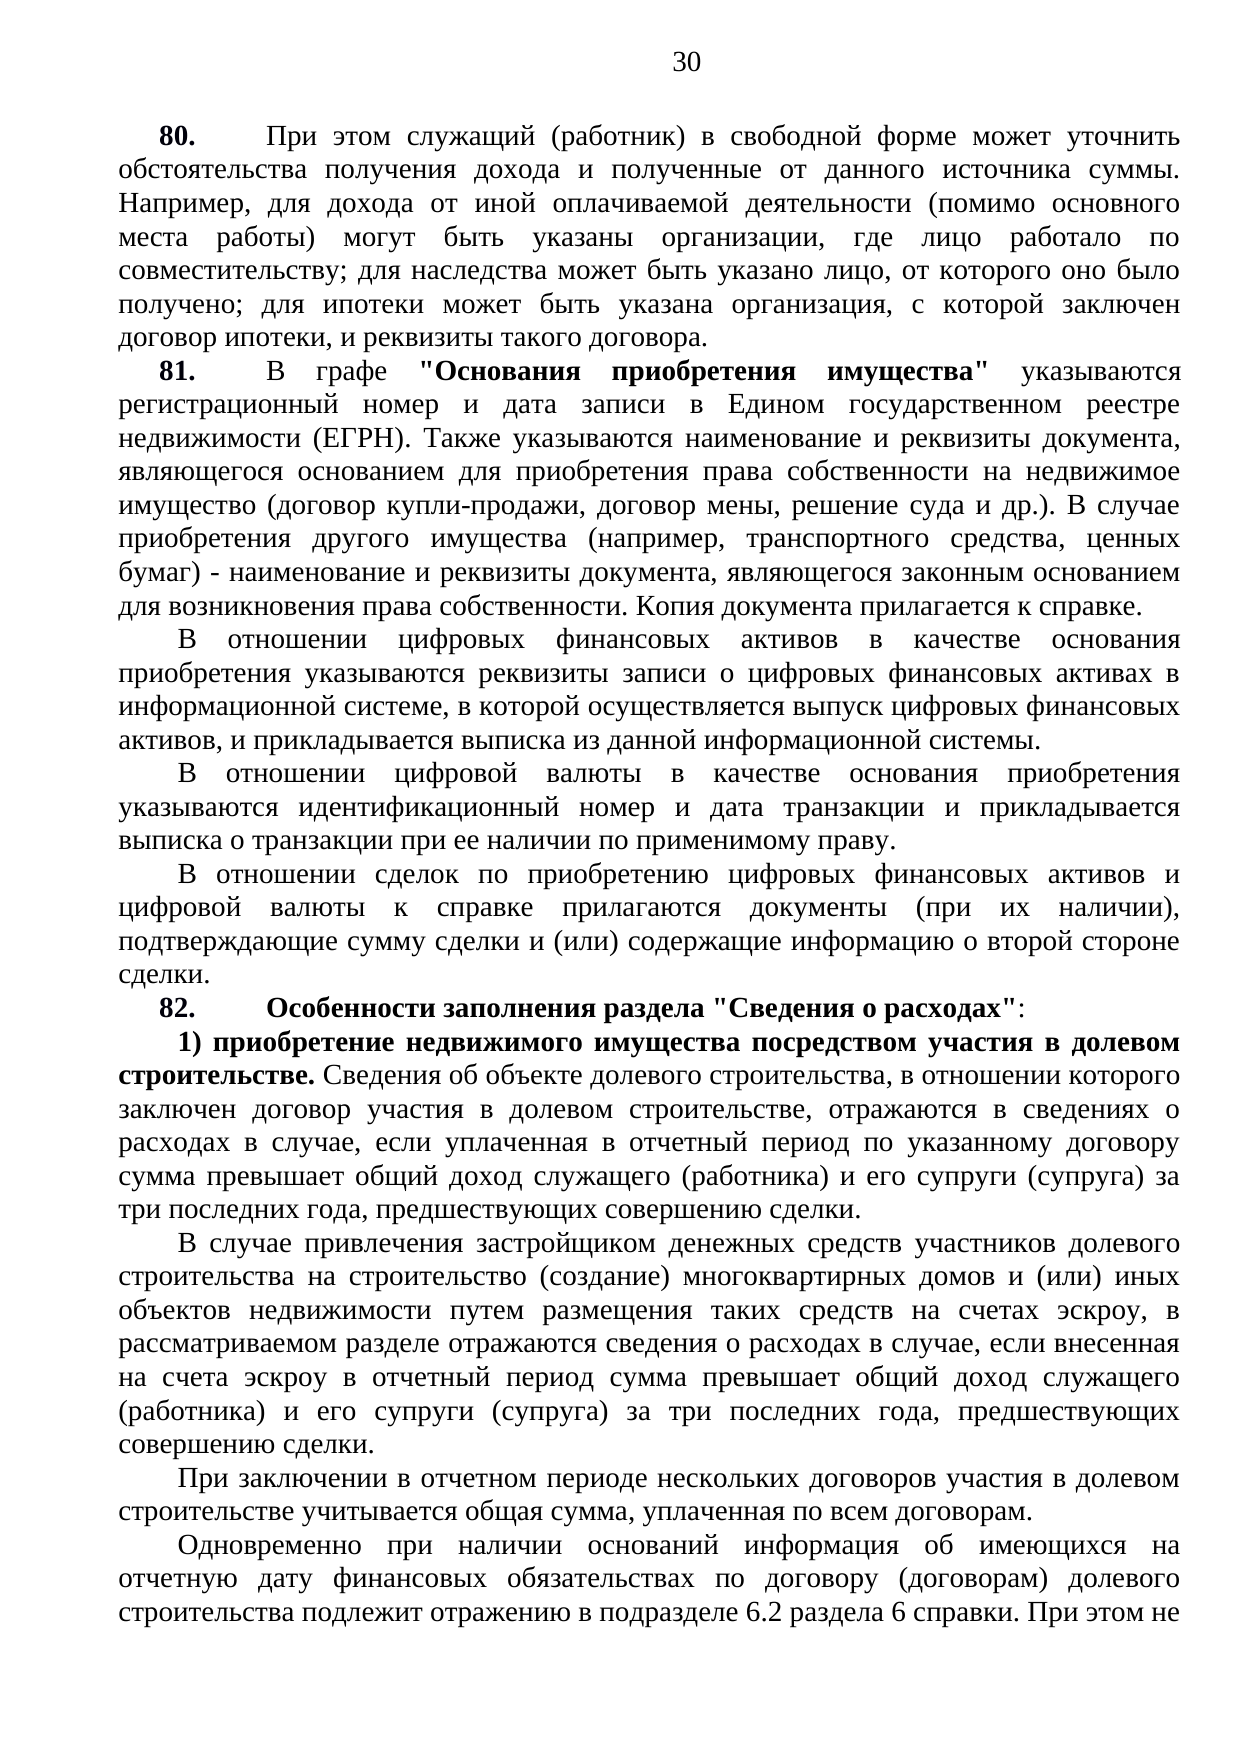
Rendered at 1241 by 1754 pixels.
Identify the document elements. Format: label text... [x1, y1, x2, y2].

text В отношении цифровой валюты в качестве основания приобретения указываются идентификационный номер и дата транзакции и прикладывается выписка о транзакции при ее наличии по применимому праву. [118, 755, 1181, 856]
text В случае привлечения застройщиком денежных средств участников долевого строительства на строительство (создание) многоквартирных домов и (или) иных объектов недвижимости путем размещения таких средств на счетах эскроу, в рассматриваемом разделе отражаются сведения о расходах в случае, если внесенная на счета эскроу в отчетный период сумма превышает общий доход служащего (работника) и его супруги (супруга) за три последних года, предшествующих совершению сделки. [118, 1225, 1181, 1460]
text В отношении сделок по приобретению цифровых финансовых активов и цифровой валюты к справке прилагаются документы (при их наличии), подтверждающие сумму сделки и (или) содержащие информацию о второй стороне сделки. [118, 856, 1181, 990]
list При этом служащий (работник) в свободной форме может уточнить обстоятельства получения дохода и полученные от данного источника суммы. Например, для дохода от иной оплачиваемой деятельности (помимо основного места работы) могут быть указаны организации, где лицо работало по совместительству; для наследства может быть указано лицо, от которого оно было получено; для ипотеки может быть указана организация, с которой заключен договор ипотеки, и реквизиты такого договора. [118, 118, 1181, 353]
text При заключении в отчетном периоде нескольких договоров участия в долевом строительстве учитывается общая сумма, уплаченная по всем договорам. [118, 1460, 1181, 1527]
text 1) приобретение недвижимого имущества посредством участия в долевом строительстве. Сведения об объекте долевого строительства, в отношении которого заключен договор участия в долевом строительстве, отражаются в сведениях о расходах в случае, если уплаченная в отчетный период по указанному договору сумма превышает общий доход служащего (работника) и его супруги (супруга) за три последних года, предшествующих совершению сделки. [118, 1024, 1181, 1225]
list В графе "Основания приобретения имущества" указываются регистрационный номер и дата записи в Едином государственном реестре недвижимости (ЕГРН). Также указываются наименование и реквизиты документа, являющегося основанием для приобретения права собственности на недвижимое имущество (договор купли-продажи, договор мены, решение суда и др.). В случае приобретения другого имущества (например, транспортного средства, ценных бумаг) - наименование и реквизиты документа, являющегося законным основанием для возникновения права собственности. Копия документа прилагается к справке. [118, 353, 1181, 621]
list Особенности заполнения раздела "Сведения о расходах": [118, 990, 1181, 1024]
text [118, 1527, 1181, 1627]
text В отношении цифровых финансовых активов в качестве основания приобретения указываются реквизиты записи о цифровых финансовых активах в информационной системе, в которой осуществляется выпуск цифровых финансовых активов, и прикладывается выписка из данной информационной системы. [118, 621, 1181, 755]
